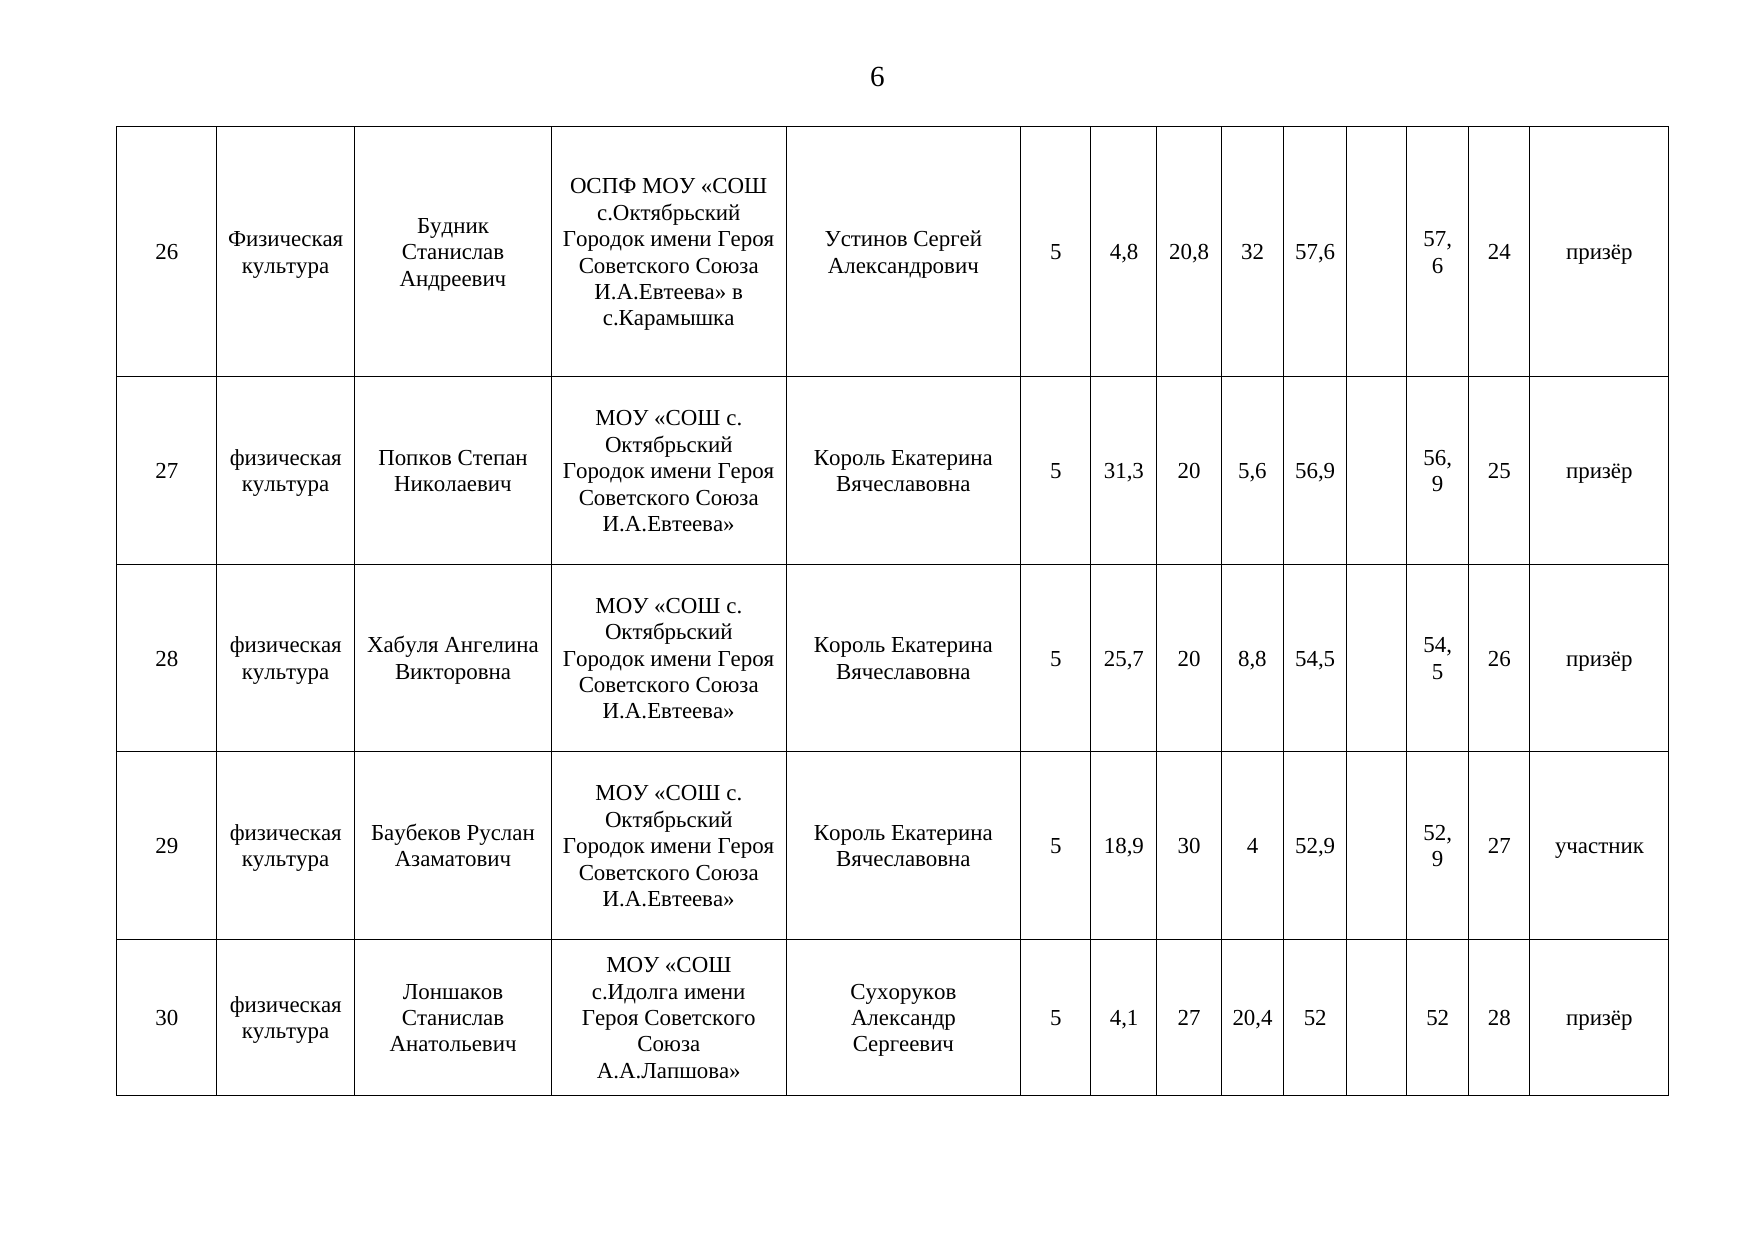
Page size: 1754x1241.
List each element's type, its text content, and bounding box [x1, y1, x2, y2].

table_cell 5 [1021, 127, 1090, 376]
table_cell 5 [1021, 752, 1090, 939]
table_cell 27 [1157, 940, 1221, 1095]
table_cell 26 [117, 127, 216, 376]
table_cell Король Екатерина Вячеславовна [787, 565, 1020, 751]
table_cell призёр [1530, 127, 1668, 376]
table_cell 56,9 [1284, 377, 1346, 564]
table_cell 20,4 [1222, 940, 1283, 1095]
table_cell 26 [1469, 565, 1529, 751]
table_cell МОУ «СОШ с. Октябрьский Городок имени Героя Советского Союза И.А.Евтеева» [552, 752, 786, 939]
table_cell [1347, 565, 1406, 751]
table_cell 4,1 [1091, 940, 1156, 1095]
table_cell ОСПФ МОУ «СОШ с.Октябрьский Городок имени Героя Советского Союза И.А.Евтеева» в с.Карамышка [552, 127, 786, 376]
table_cell 52,9 [1407, 752, 1468, 939]
table_cell [1347, 752, 1406, 939]
table_cell 27 [117, 377, 216, 564]
table_cell МОУ «СОШ с. Октябрьский Городок имени Героя Советского Союза И.А.Евтеева» [552, 377, 786, 564]
table_cell 5 [1021, 940, 1090, 1095]
table_cell физическая культура [217, 940, 354, 1095]
table_cell участник [1530, 752, 1668, 939]
table_cell [1347, 377, 1406, 564]
table_cell 30 [1157, 752, 1221, 939]
table_cell призёр [1530, 565, 1668, 751]
table_cell 25,7 [1091, 565, 1156, 751]
table_cell 5 [1021, 377, 1090, 564]
table_cell физическая культура [217, 565, 354, 751]
table_cell 29 [117, 752, 216, 939]
table_cell 8,8 [1222, 565, 1283, 751]
table_cell 30 [117, 940, 216, 1095]
table_cell 27 [1469, 752, 1529, 939]
table_cell 4,8 [1091, 127, 1156, 376]
table_cell 32 [1222, 127, 1283, 376]
table_cell 28 [1469, 940, 1529, 1095]
table_cell Хабуля Ангелина Викторовна [355, 565, 551, 751]
table_cell 20 [1157, 565, 1221, 751]
table_cell Король Екатерина Вячеславовна [787, 752, 1020, 939]
table_cell Физическая культура [217, 127, 354, 376]
table_cell призёр [1530, 940, 1668, 1095]
table_cell призёр [1530, 377, 1668, 564]
table_cell 52 [1407, 940, 1468, 1095]
table_cell физическая культура [217, 752, 354, 939]
table_cell 28 [117, 565, 216, 751]
table_cell 20 [1157, 377, 1221, 564]
table_cell 31,3 [1091, 377, 1156, 564]
table_cell Лоншаков Станислав Анатольевич [355, 940, 551, 1095]
table_cell 52 [1284, 940, 1346, 1095]
table_cell 5,6 [1222, 377, 1283, 564]
table_cell [1347, 940, 1406, 1095]
table_cell [1347, 127, 1406, 376]
table_cell 5 [1021, 565, 1090, 751]
table_cell 52,9 [1284, 752, 1346, 939]
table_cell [787, 940, 1020, 1095]
table_cell Попков Степан Николаевич [355, 377, 551, 564]
table_cell 54,5 [1407, 565, 1468, 751]
table_cell физическая культура [217, 377, 354, 564]
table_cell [552, 940, 786, 1095]
table_cell 57,6 [1284, 127, 1346, 376]
table_cell Будник Станислав Андреевич [355, 127, 551, 376]
table_cell 4 [1222, 752, 1283, 939]
table_cell 54,5 [1284, 565, 1346, 751]
table_cell 57,6 [1407, 127, 1468, 376]
table_cell 25 [1469, 377, 1529, 564]
table_cell 24 [1469, 127, 1529, 376]
table_cell 56,9 [1407, 377, 1468, 564]
table_cell МОУ «СОШ с. Октябрьский Городок имени Героя Советского Союза И.А.Евтеева» [552, 565, 786, 751]
table_cell 20,8 [1157, 127, 1221, 376]
table_cell Баубеков Руслан Азаматович [355, 752, 551, 939]
table_cell Король Екатерина Вячеславовна [787, 377, 1020, 564]
table_cell Устинов Сергей Александрович [787, 127, 1020, 376]
table_cell 18,9 [1091, 752, 1156, 939]
